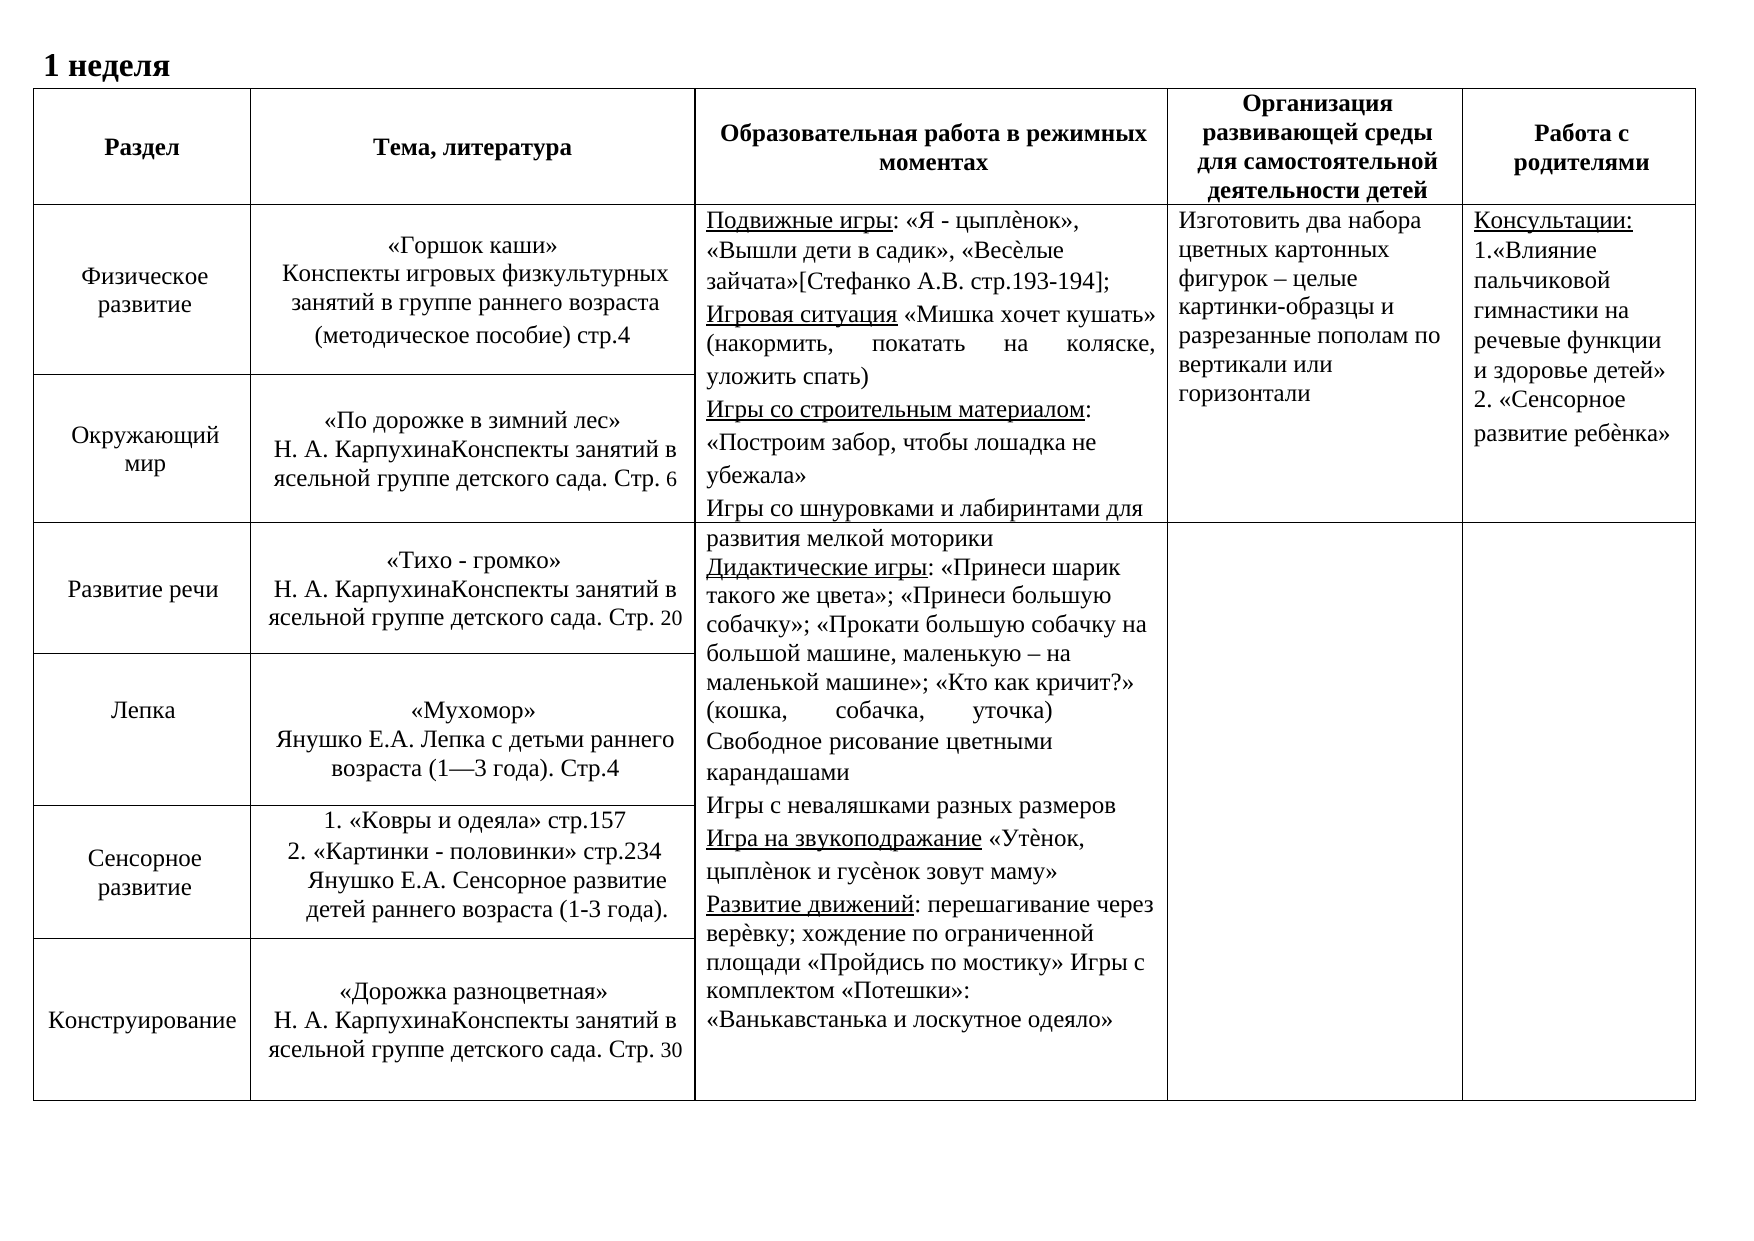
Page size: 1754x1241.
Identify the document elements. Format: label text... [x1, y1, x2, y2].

table_cell [251, 654, 694, 696]
table_cell Конструирование [34, 939, 250, 1100]
table_cell «Тихо - громко» Н. А. КарпухинаКонспекты занятий в ясельной группе детского сада. Стр. 20 [251, 523, 694, 653]
table_cell «Дорожка разноцветная» Н. А. КарпухинаКонспекты занятий в ясельной группе детского сада. Стр. 30 [251, 939, 694, 1100]
table_cell Консультации: 1.«Влияние пальчиковой гимнастики на речевые функции и здоровье детей» 2. «Сенсорное развитие ребѐнка» [1463, 205, 1695, 522]
table_cell Окружающий мир [34, 375, 250, 522]
table_cell «Ковры и одеяла» стр.157 «Картинки - половинки» стр.234 Янушко Е.А. Сенсорное развитие детей раннего возраста (1-3 года). [251, 806, 694, 938]
table_cell Лепка [34, 696, 250, 804]
subtitle 1 неделя [43, 45, 1690, 83]
table_header Тема, литература [251, 89, 694, 204]
table_cell «Мухомор» Янушко Е.А. Лепка с детьми раннего возраста (1—3 года). Стр.4 [251, 696, 694, 804]
table_cell [34, 654, 250, 696]
table_cell «Горшок каши» Конспекты игровых физкультурных занятий в группе раннего возраста (методическое пособие) стр.4 [251, 205, 694, 374]
table_cell [1463, 696, 1695, 1100]
table_cell Сенсорное развитие [34, 806, 250, 938]
table_cell развития мелкой моторики Дидактические игры: «Принеси шарик такого же цвета»; «Принеси большую собачку»; «Прокати большую собачку на большой машине, маленькую – на маленькой машине»; «Кто как кричит?» [696, 523, 1167, 696]
table_header Организация развивающей среды для самостоятельной деятельности детей [1168, 89, 1462, 204]
table_header Образовательная работа в режимных моментах [696, 89, 1167, 204]
table_cell Изготовить два набора цветных картонных фигурок – целые картинки-образцы и разрезанные пополам по вертикали или горизонтали [1168, 205, 1462, 522]
table_cell [1168, 523, 1462, 696]
table_cell Развитие речи [34, 523, 250, 653]
table_header Раздел [34, 89, 250, 204]
table_cell (кошка, собачка, уточка) Свободное рисование цветными карандашами Игры с неваляшками разных размеров Игра на звукоподражание «Утѐнок, цыплѐнок и гусѐнок зовут маму» Развитие движений: перешагивание через верѐвку; хождение по ограниченной площади «Пройдись по мостику» Игры с комплектом «Потешки»: «Ванькавстанька и лоскутное одеяло» [696, 696, 1167, 1100]
table_cell Физическое развитие [34, 205, 250, 374]
table_cell «По дорожке в зимний лес» Н. А. КарпухинаКонспекты занятий в ясельной группе детского сада. Стр. 6 [251, 375, 694, 522]
table_cell [1168, 696, 1462, 1100]
table_cell Подвижные игры: «Я - цыплѐнок», «Вышли дети в садик», «Весѐлые зайчата»[Стефанко А.В. стр.193-194]; Игровая ситуация «Мишка хочет кушать» (накормить, покатать на коляске, уложить спать) Игры со строительным материалом: «Построим забор, чтобы лошадка не убежала» Игры со шнуровками и лабиринтами для [696, 205, 1167, 522]
table_cell [1463, 523, 1695, 696]
table_header Работа с родителями [1463, 89, 1695, 204]
